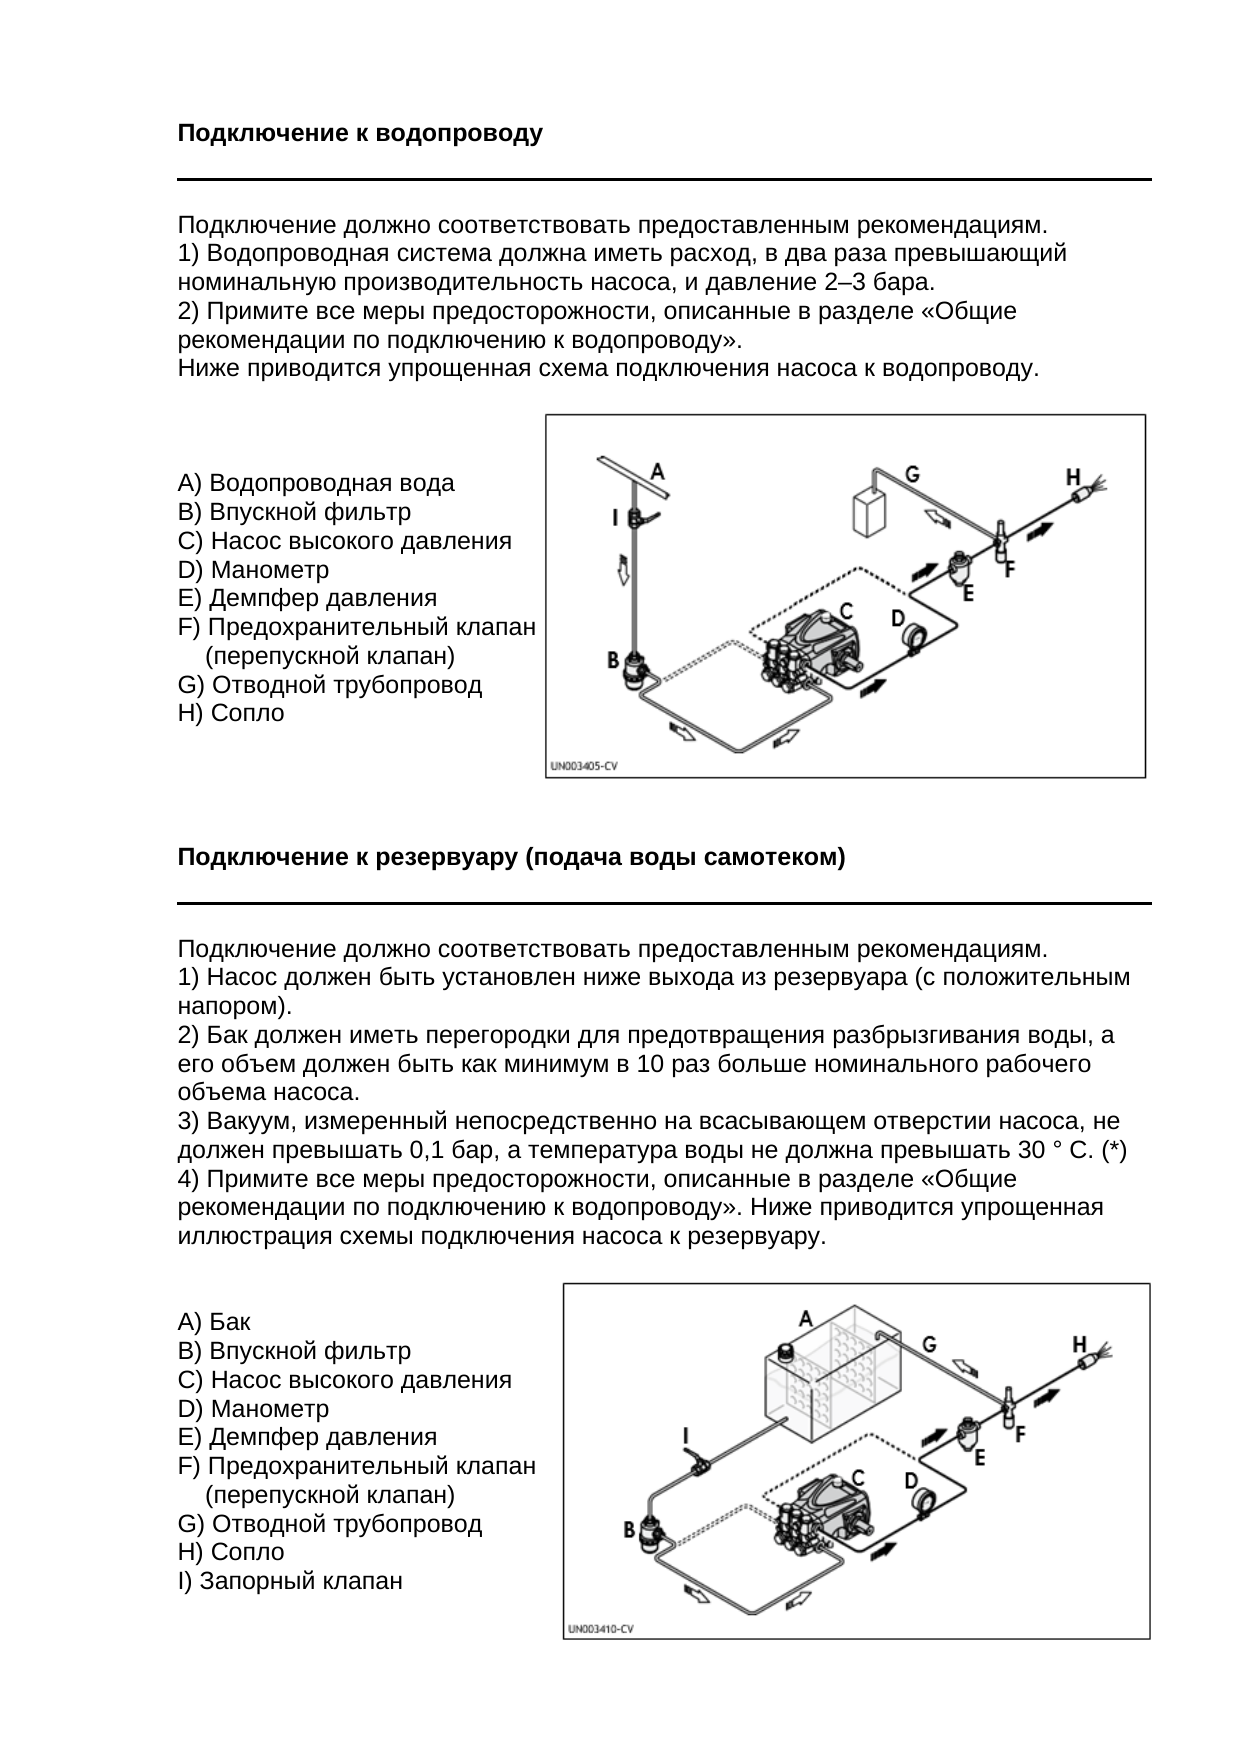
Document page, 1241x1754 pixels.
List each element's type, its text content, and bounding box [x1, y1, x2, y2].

text Подключение к водопроводу [177, 118, 1152, 147]
text 3) Вакуум, измеренный непосредственно на всасывающем отверстии насоса, не должен превышать 0,1 бар, а температура воды не должна превышать 30 ° C. (*) [177, 1106, 1152, 1163]
text C) Насос высокого давления [177, 1365, 559, 1393]
text 4) Примите все меры предосторожности, описанные в разделе «Общие рекомендации по подключению к водопроводу». Ниже приводится упрощенная иллюстрация схемы подключения насоса к резервуару. [177, 1163, 1152, 1250]
text G) Отводной трубопровод [177, 1508, 559, 1537]
text Подключение должно соответствовать предоставленным рекомендациям. [177, 933, 1152, 962]
picture [537, 411, 1152, 787]
text B) Впускной фильтр [177, 1336, 559, 1365]
text А) Бак [177, 1307, 559, 1336]
text E) Демпфер давления [177, 1422, 559, 1451]
text H) Сопло [177, 1537, 559, 1566]
text (перепускной клапан) [177, 641, 537, 669]
text E) Демпфер давления [177, 583, 537, 612]
text C) Насос высокого давления [177, 526, 537, 554]
text 1) Насос должен быть установлен ниже выхода из резервуара (с положительным напором). [177, 962, 1152, 1020]
text 2) Примите все меры предосторожности, описанные в разделе «Общие рекомендации по подключению к водопроводу». [177, 296, 1152, 353]
text B) Впускной фильтр [177, 497, 537, 526]
picture [559, 1279, 1155, 1644]
text D) Манометр [177, 1393, 559, 1422]
text D) Манометр [177, 554, 537, 583]
text А) Водопроводная вода [177, 468, 537, 497]
text G) Отводной трубопровод [177, 669, 537, 698]
text H) Сопло [177, 698, 537, 727]
text Ниже приводится упрощенная схема подключения насоса к водопроводу. [177, 353, 1152, 382]
text 1) Водопроводная система должна иметь расход, в два раза превышающий номинальную производительность насоса, и давление 2–3 бара. [177, 238, 1152, 296]
text F) Предохранительный клапан [177, 1451, 559, 1480]
text 2) Бак должен иметь перегородки для предотвращения разбрызгивания воды, а его объем должен быть как минимум в 10 раз больше номинального рабочего объема насоса. [177, 1020, 1152, 1106]
text Подключение к резервуару (подача воды самотеком) [177, 842, 1152, 871]
text F) Предохранительный клапан [177, 612, 537, 641]
text I) Запорный клапан [177, 1566, 559, 1595]
text Подключение должно соответствовать предоставленным рекомендациям. [177, 209, 1152, 238]
text (перепускной клапан) [177, 1480, 559, 1508]
